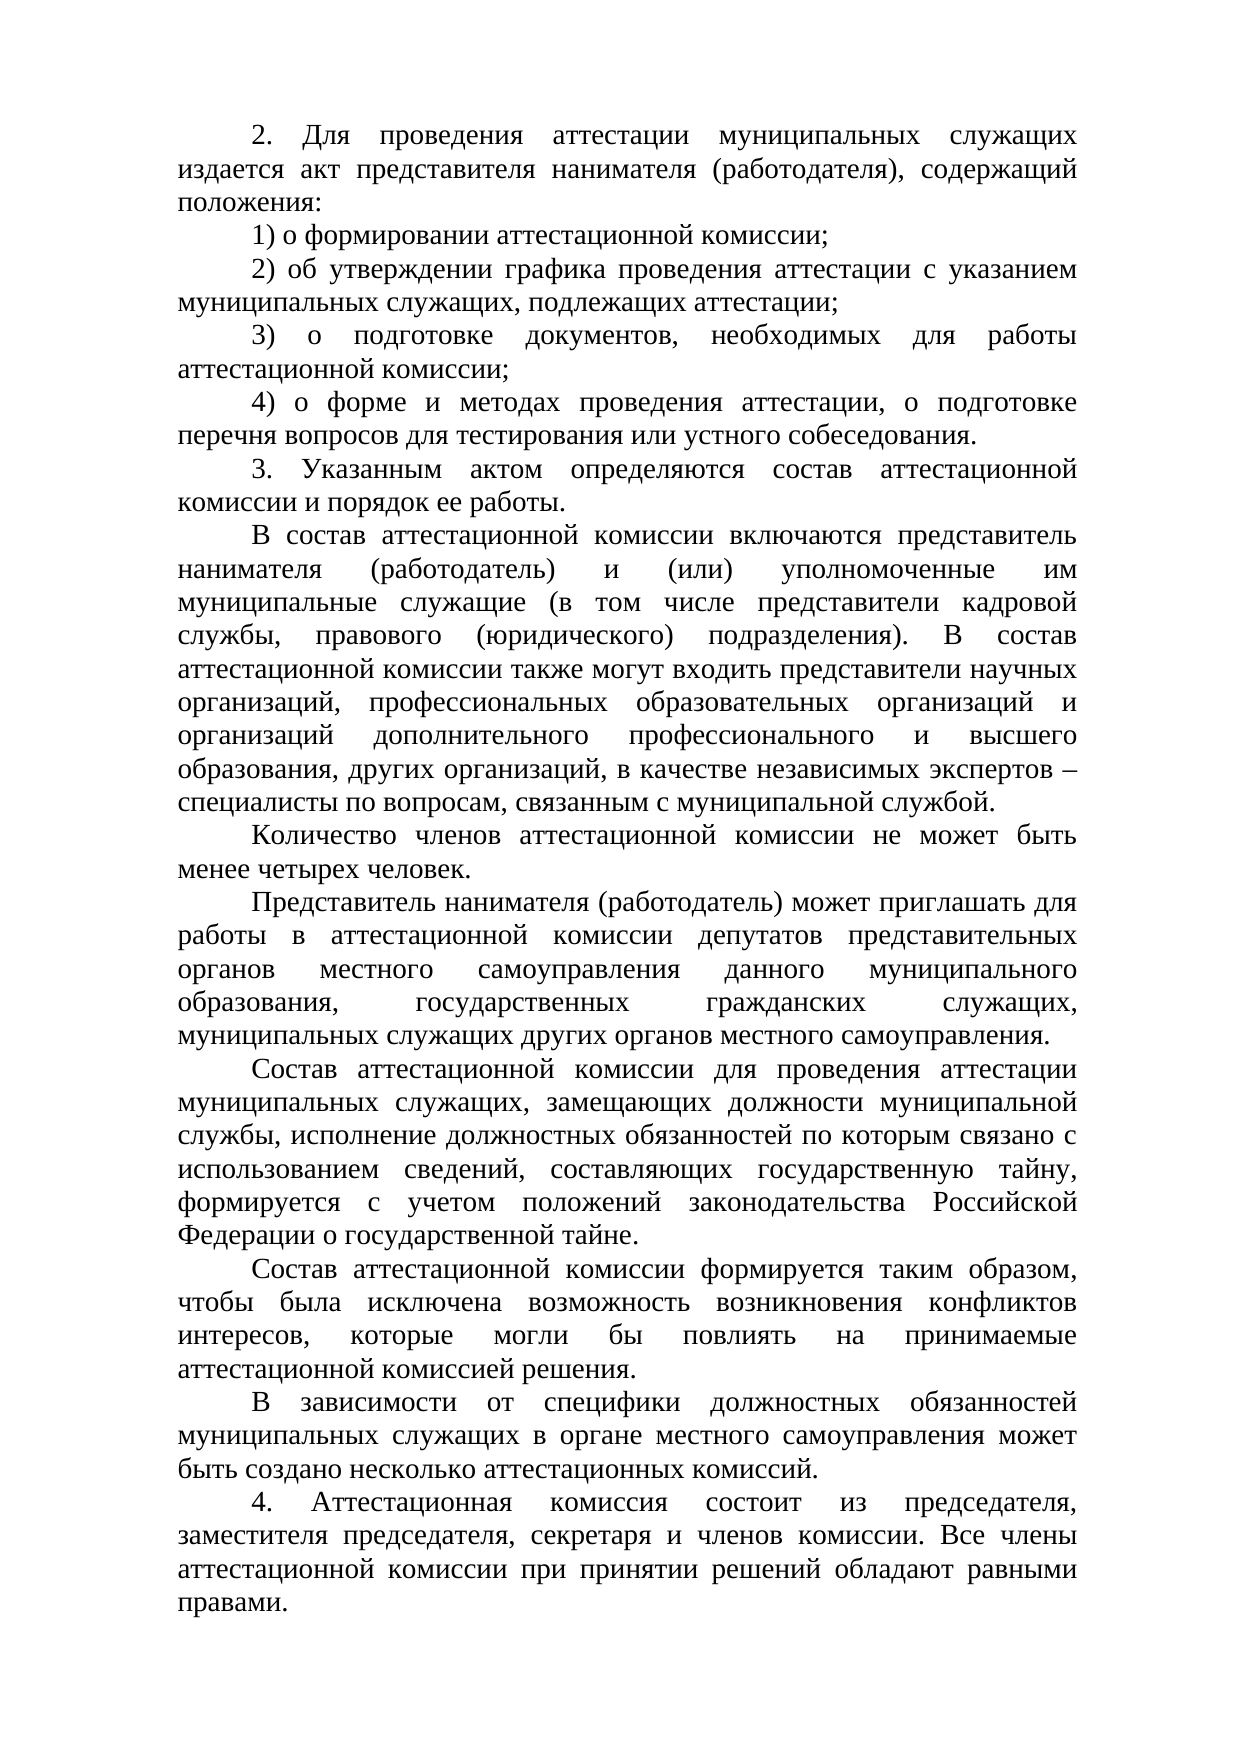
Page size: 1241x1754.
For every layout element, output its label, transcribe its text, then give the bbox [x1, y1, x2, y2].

text Состав аттестационной комиссии формируется таким образом, чтобы была исключена возможность возникновения конфликтов интересов, которые могли бы повлиять на принимаемые аттестационной комиссией решения. [177, 1251, 1078, 1385]
text 3. Указанным актом определяются состав аттестационной комиссии и порядок ее работы. [177, 451, 1078, 518]
text 3) о подготовке документов, необходимых для работы аттестационной комиссии; [177, 318, 1078, 385]
text 4. Аттестационная комиссия состоит из председателя, заместителя председателя, секретаря и членов комиссии. Все члены аттестационной комиссии при принятии решений обладают равными правами. [177, 1485, 1078, 1618]
text Количество членов аттестационной комиссии не может быть менее четырех человек. [177, 818, 1078, 885]
text 2. Для проведения аттестации муниципальных служащих издается акт представителя нанимателя (работодателя), содержащий положения: [177, 118, 1078, 218]
text В состав аттестационной комиссии включаются представитель нанимателя (работодатель) и (или) уполномоченные им муниципальные служащие (в том числе представители кадровой службы, правового (юридического) подразделения). В состав аттестационной комиссии также могут входить представители научных организаций, профессиональных образовательных организаций и организаций дополнительного профессионального и высшего образования, других организаций, в качестве независимых экспертов – специалисты по вопросам, связанным с муниципальной службой. [177, 518, 1078, 818]
text 4) о форме и методах проведения аттестации, о подготовке перечня вопросов для тестирования или устного собеседования. [177, 385, 1078, 451]
text 2) об утверждении графика проведения аттестации с указанием муниципальных служащих, подлежащих аттестации; [177, 251, 1078, 318]
text Представитель нанимателя (работодатель) может приглашать для работы в аттестационной комиссии депутатов представительных органов местного самоуправления данного муниципального образования, государственных гражданских служащих, муниципальных служащих других органов местного самоуправления. [177, 885, 1078, 1051]
text 1) о формировании аттестационной комиссии; [177, 218, 1078, 251]
text В зависимости от специфики должностных обязанностей муниципальных служащих в органе местного самоуправления может быть создано несколько аттестационных комиссий. [177, 1385, 1078, 1485]
text Состав аттестационной комиссии для проведения аттестации муниципальных служащих, замещающих должности муниципальной службы, исполнение должностных обязанностей по которым связано с использованием сведений, составляющих государственную тайну, формируется с учетом положений законодательства Российской Федерации о государственной тайне. [177, 1051, 1078, 1251]
